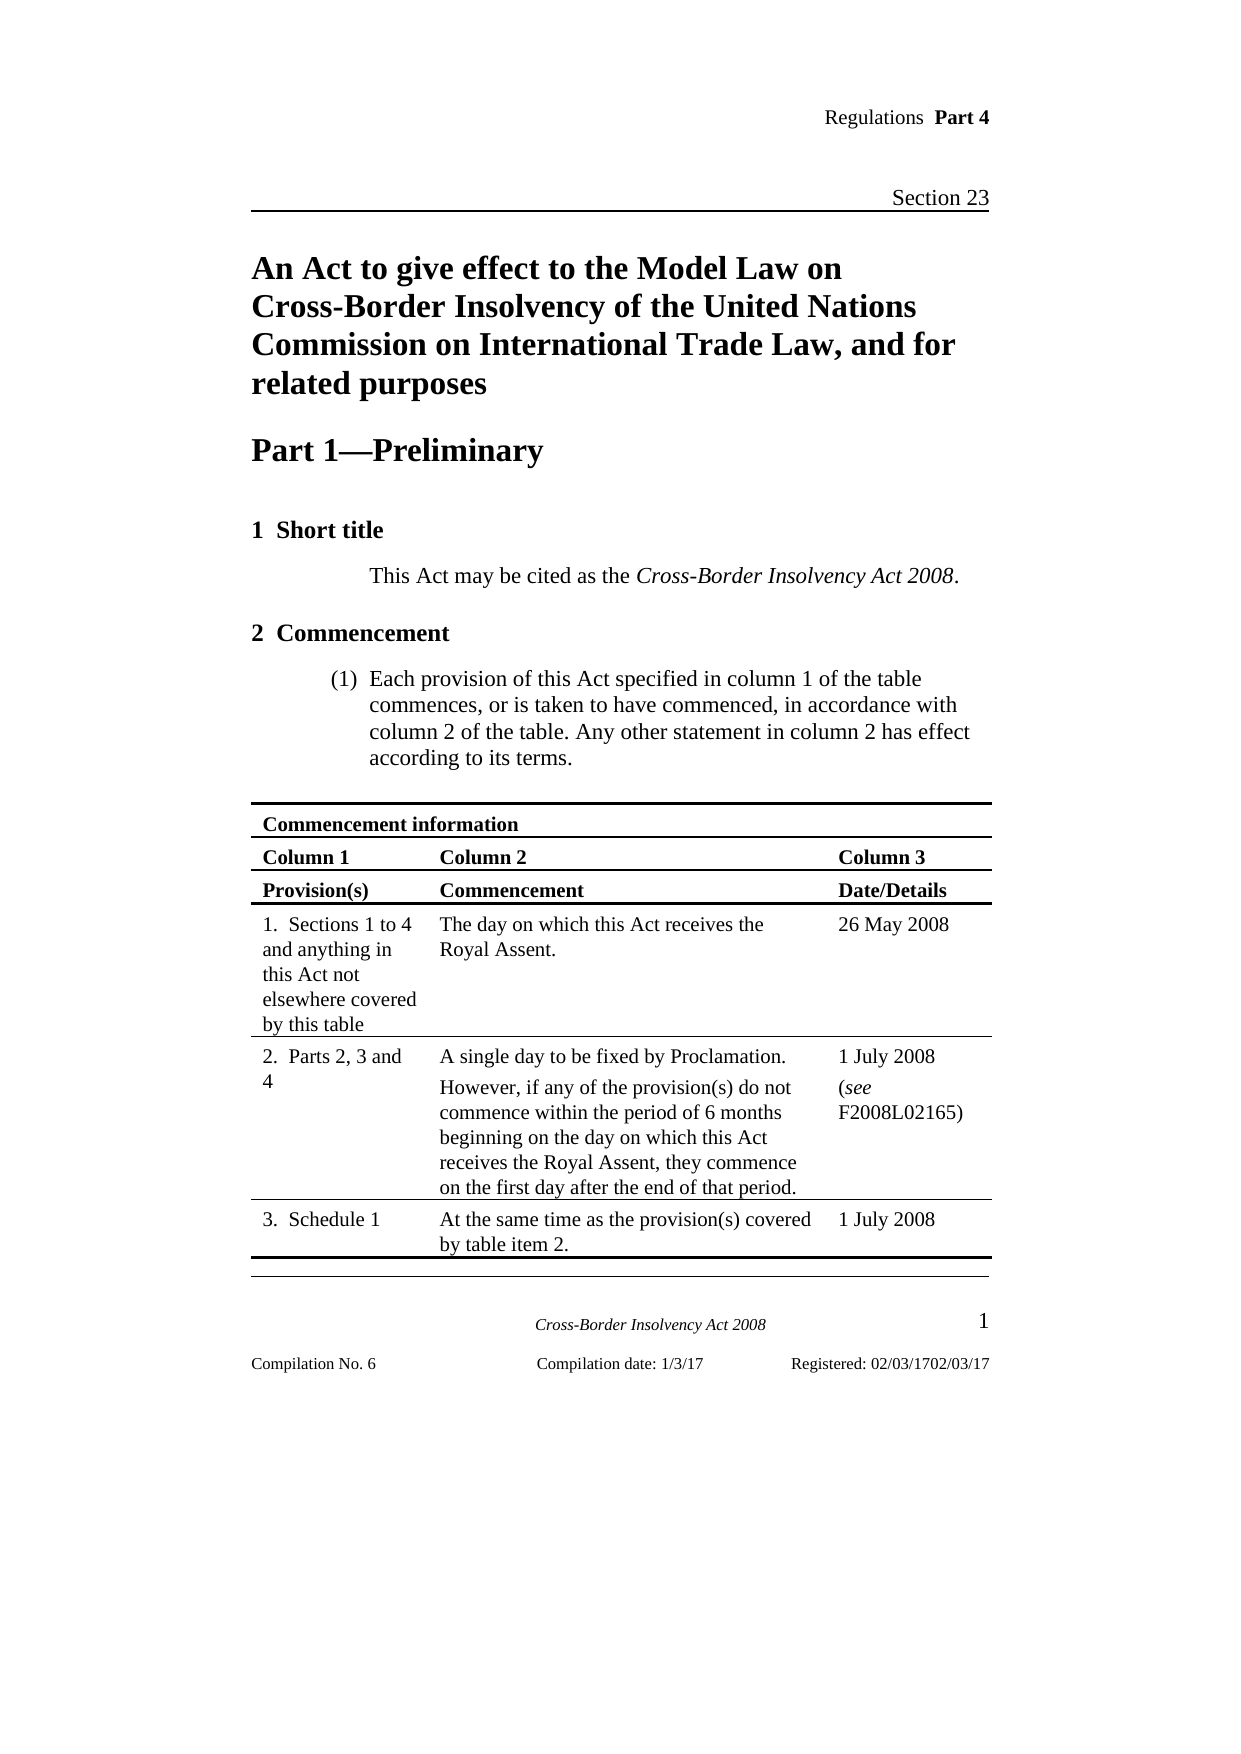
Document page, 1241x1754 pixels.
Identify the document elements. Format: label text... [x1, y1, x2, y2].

table_cell Column 3 [827, 838, 992, 869]
table_header Commencement information [251, 805, 992, 836]
table_cell 1. Sections 1 to 4 and anything in this Act not elsewhere covered by this table [251, 905, 428, 1036]
table_cell At the same time as the provision(s) covered by table item 2. [428, 1200, 827, 1256]
text An Act to give effect to the Model Law on Cross-Border Insolvency of the United Nations Commission on International Trade Law, and for related purposes [251, 248, 989, 401]
table_cell 26 May 2008 [827, 905, 992, 1036]
table_cell 1 July 2008 [827, 1200, 992, 1256]
table_cell Column 1 [251, 838, 428, 869]
text 1 Short title [251, 515, 989, 543]
text 2 Commencement [251, 618, 989, 646]
table_cell 2. Parts 2, 3 and 4 [251, 1037, 428, 1199]
table_cell Provision(s) [251, 871, 428, 902]
table_cell Date/Details [827, 871, 992, 902]
table_cell 3. Schedule 1 [251, 1200, 428, 1256]
table_cell A single day to be fixed by Proclamation. However, if any of the provision(s) do not commence within the period of 6 months beginning on the day on which this Act receives the Royal Assent, they commence on the first day after the end of that period. [428, 1037, 827, 1199]
table_cell Commencement [428, 871, 827, 902]
table_cell The day on which this Act receives the Royal Assent. [428, 905, 827, 1036]
text Part 1—Preliminary [251, 431, 989, 469]
table_cell 1 July 2008 (see F2008L02165) [827, 1037, 992, 1199]
text (1) Each provision of this Act specified in column 1 of the table commences, or is taken to have commenced, in accordance with column 2 of the table. Any other statement in column 2 has effect according to its terms. [251, 665, 989, 771]
table_cell Column 2 [428, 838, 827, 869]
text This Act may be cited as the Cross-Border Insolvency Act 2008. [251, 562, 989, 588]
